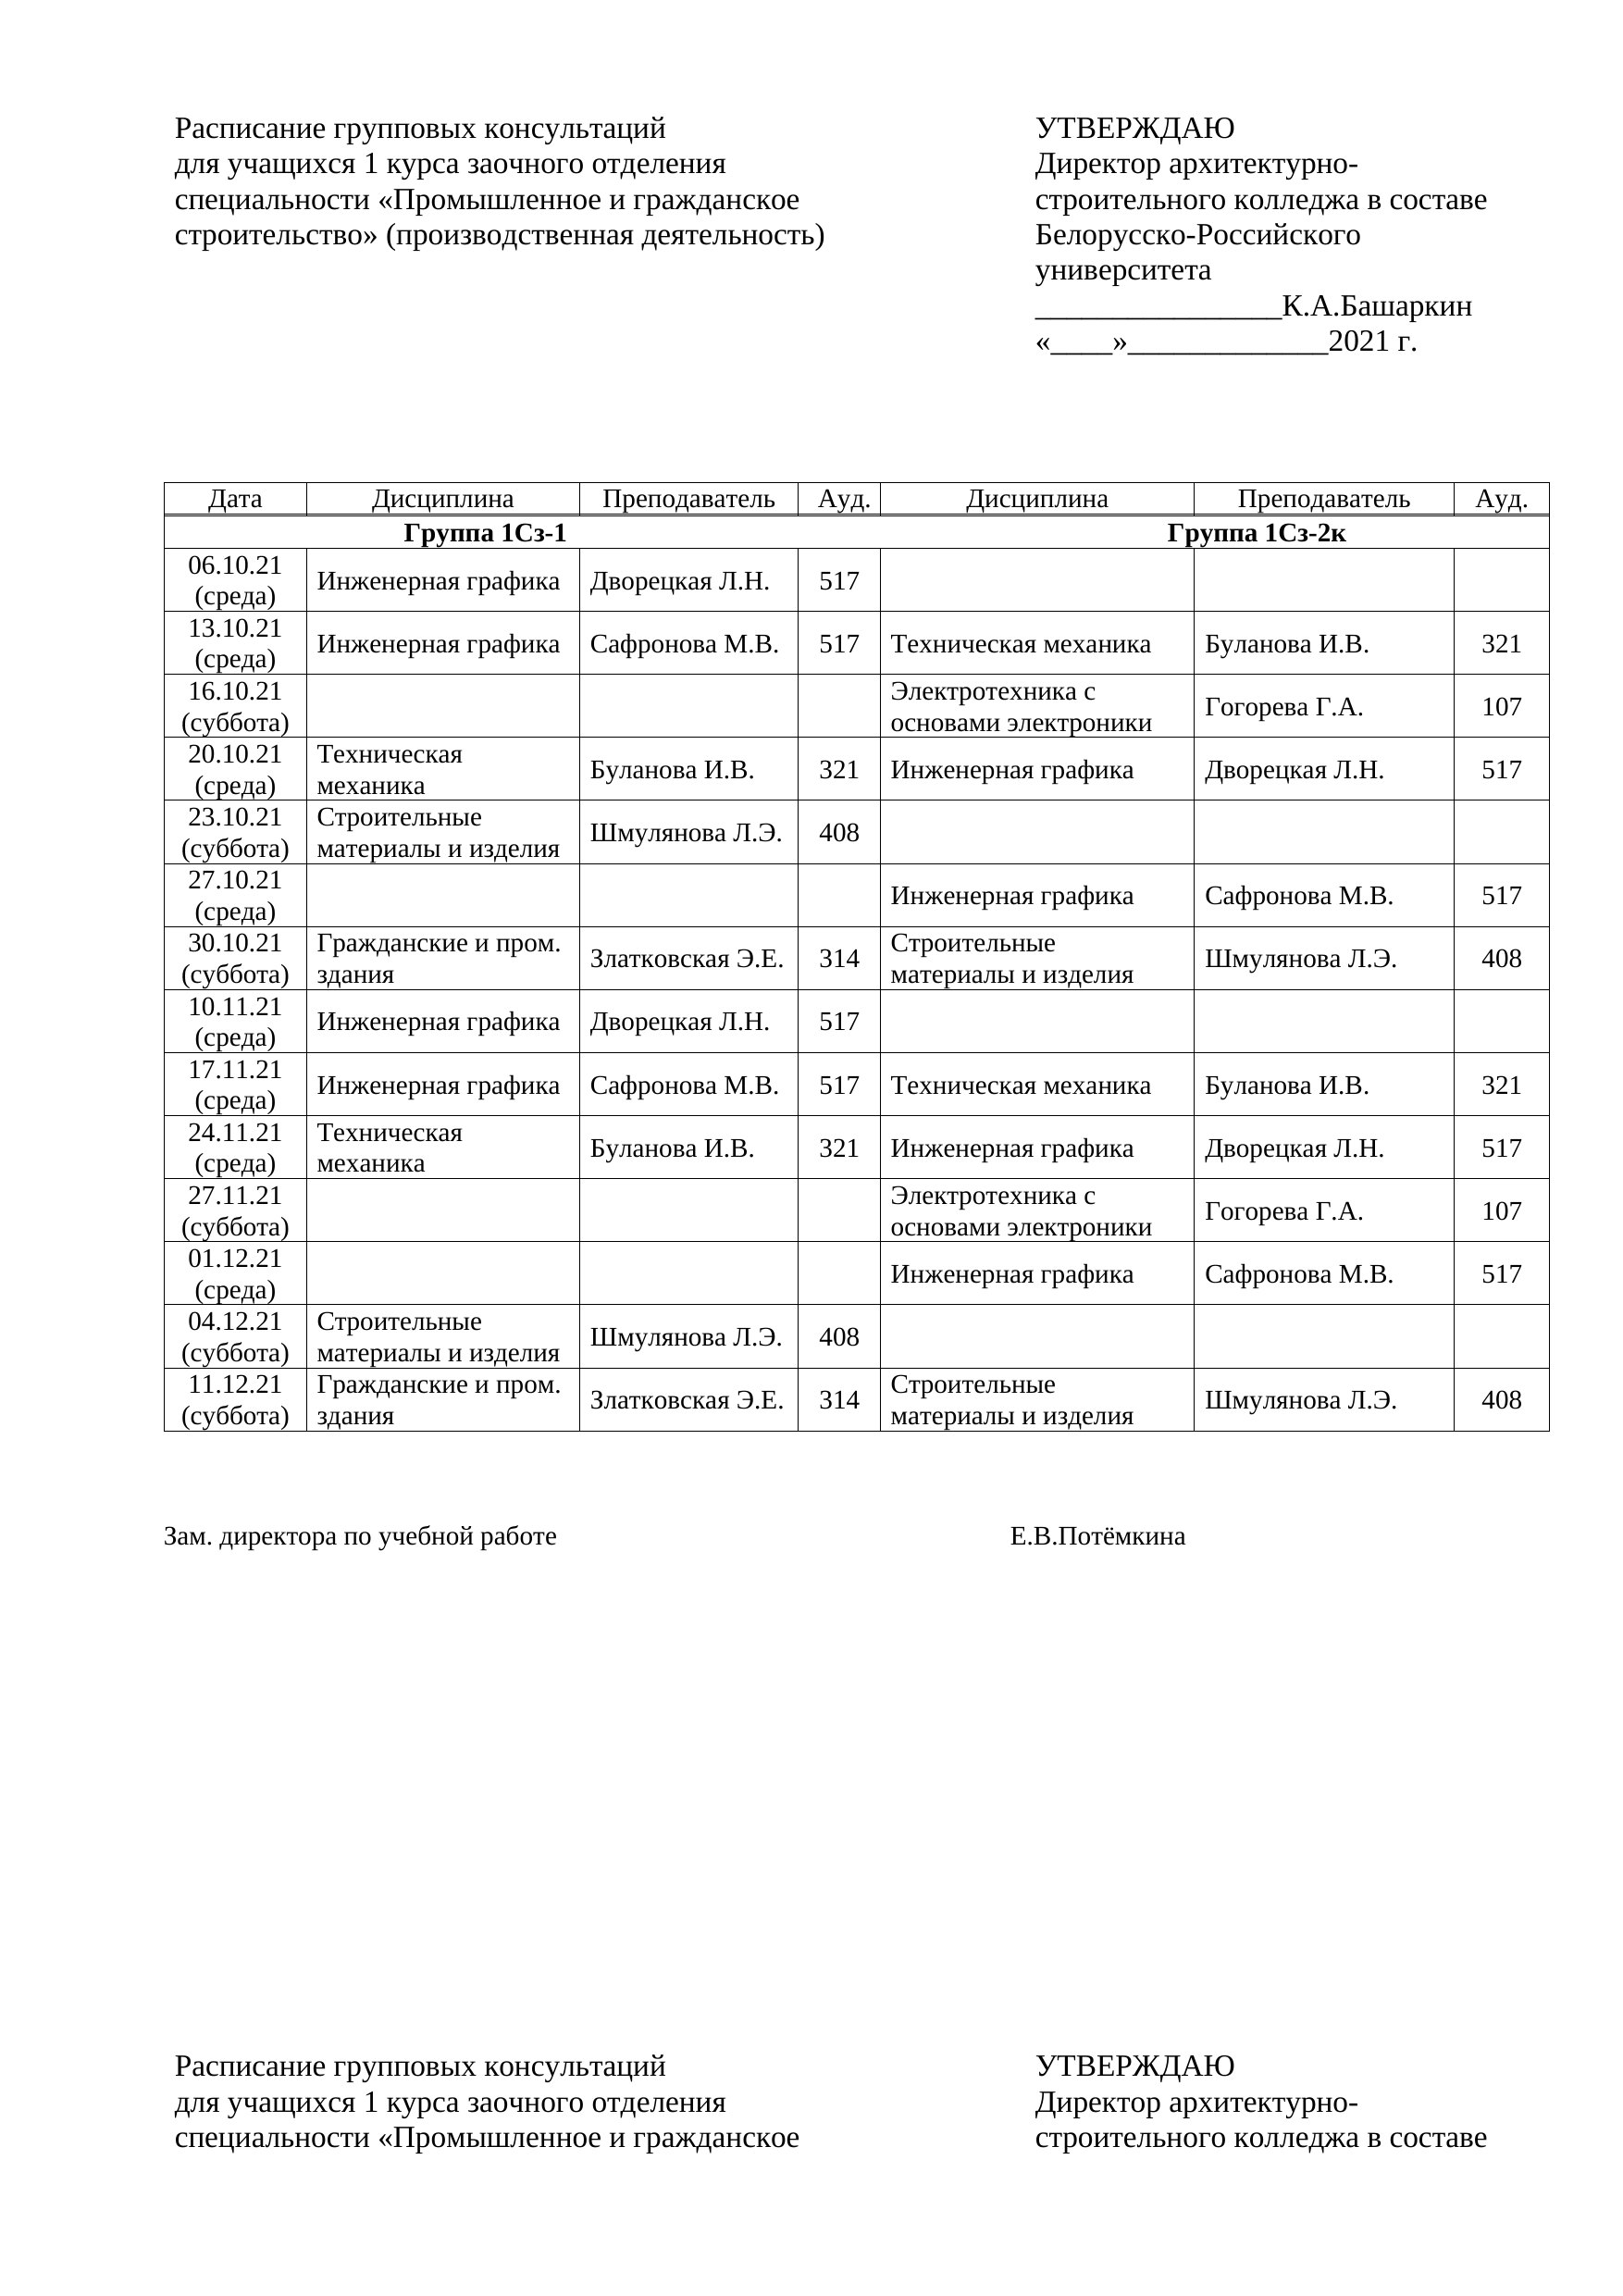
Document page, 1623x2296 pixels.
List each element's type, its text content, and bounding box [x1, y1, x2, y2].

table_cell 17.11.21 (среда) [165, 1053, 306, 1115]
table_cell 321 [1455, 1053, 1549, 1115]
table_cell 107 [1455, 1179, 1549, 1241]
table_cell 107 [1455, 675, 1549, 737]
table_header Дисциплина [881, 483, 1194, 514]
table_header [164, 2048, 1024, 2159]
table_cell [881, 800, 1194, 863]
table_cell Дворецкая Л.Н. [1195, 1116, 1454, 1178]
table_cell 517 [1455, 1116, 1549, 1178]
table_cell Инженерная графика [307, 1053, 579, 1115]
table_cell Гражданские и пром. здания [307, 1369, 579, 1431]
table_cell 517 [799, 1053, 880, 1115]
table_cell [1195, 549, 1454, 611]
table_cell Инженерная графика [881, 1116, 1194, 1178]
table_cell Техническая механика [307, 1116, 579, 1178]
table_cell Златковская Э.Е. [580, 1369, 798, 1431]
table_cell [881, 1305, 1194, 1367]
table_header Преподаватель [580, 483, 798, 514]
table_cell 20.10.21 (среда) [165, 738, 306, 800]
table_cell Шмулянова Л.Э. [580, 800, 798, 863]
table_cell 16.10.21 (суббота) [165, 675, 306, 737]
table_cell 408 [799, 1305, 880, 1367]
table_cell [580, 864, 798, 926]
table_cell 10.11.21 (среда) [165, 990, 306, 1052]
table_cell Буланова И.В. [580, 1116, 798, 1178]
table_header Дата [165, 483, 306, 514]
table_cell 23.10.21 (суббота) [165, 800, 306, 863]
table_header Преподаватель [1195, 483, 1454, 514]
table_cell Сафронова М.В. [580, 612, 798, 674]
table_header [1025, 2048, 1543, 2159]
table_cell Электротехника с основами электроники [881, 675, 1194, 737]
table_cell Шмулянова Л.Э. [580, 1305, 798, 1367]
table_cell Шмулянова Л.Э. [1195, 1369, 1454, 1431]
table_cell [307, 1179, 579, 1241]
table_cell Строительные материалы и изделия [307, 800, 579, 863]
table_cell Строительные материалы и изделия [307, 1305, 579, 1367]
table_cell Инженерная графика [307, 549, 579, 611]
table_cell [1455, 549, 1549, 611]
table_cell 517 [1455, 864, 1549, 926]
table_header Ауд. [1455, 483, 1549, 514]
table_cell 314 [799, 1369, 880, 1431]
table_cell 517 [799, 990, 880, 1052]
table_cell Гражданские и пром. здания [307, 927, 579, 989]
table_cell 314 [799, 927, 880, 989]
table_cell 517 [1455, 1242, 1549, 1304]
table_cell Инженерная графика [881, 738, 1194, 800]
table_cell Дворецкая Л.Н. [1195, 738, 1454, 800]
table_cell 321 [799, 738, 880, 800]
table_cell 517 [799, 612, 880, 674]
table_cell 04.12.21 (суббота) [165, 1305, 306, 1367]
table_header Ауд. [799, 483, 880, 514]
table_cell Инженерная графика [881, 1242, 1194, 1304]
table_cell Дворецкая Л.Н. [580, 549, 798, 611]
table_cell 408 [1455, 1369, 1549, 1431]
table_cell Буланова И.В. [1195, 1053, 1454, 1115]
table_cell [307, 675, 579, 737]
table_cell [881, 549, 1194, 611]
table_cell [1195, 990, 1454, 1052]
table_cell 517 [799, 549, 880, 611]
table_cell Электротехника с основами электроники [881, 1179, 1194, 1241]
table_cell [799, 864, 880, 926]
text Зам. директора по учебной работе Е.В.Потёмкина [123, 1520, 1609, 1551]
table_cell [580, 675, 798, 737]
table_cell [799, 675, 880, 737]
table_cell [307, 864, 579, 926]
table_cell Гогорева Г.А. [1195, 675, 1454, 737]
table_cell 27.11.21 (суббота) [165, 1179, 306, 1241]
table_cell 517 [1455, 738, 1549, 800]
table_cell [1455, 990, 1549, 1052]
table_cell 27.10.21 (среда) [165, 864, 306, 926]
table_cell Техническая механика [881, 1053, 1194, 1115]
table_cell 321 [1455, 612, 1549, 674]
table_cell [881, 990, 1194, 1052]
table_cell Группа 1Сз-1 Группа 1Сз-2к [165, 516, 1549, 548]
table_cell Техническая механика [307, 738, 579, 800]
table_cell [1455, 1305, 1549, 1367]
table_cell 408 [1455, 927, 1549, 989]
table_cell Златковская Э.Е. [580, 927, 798, 989]
table_cell Строительные материалы и изделия [881, 1369, 1194, 1431]
table_cell Гогорева Г.А. [1195, 1179, 1454, 1241]
table_cell Дворецкая Л.Н. [580, 990, 798, 1052]
table_cell 11.12.21 (суббота) [165, 1369, 306, 1431]
table_cell [307, 1242, 579, 1304]
table_cell 13.10.21 (среда) [165, 612, 306, 674]
table_cell Буланова И.В. [580, 738, 798, 800]
table_cell Буланова И.В. [1195, 612, 1454, 674]
table_cell [799, 1179, 880, 1241]
table_cell [799, 1242, 880, 1304]
table_header Дисциплина [307, 483, 579, 514]
table_cell Инженерная графика [307, 990, 579, 1052]
table_cell Техническая механика [881, 612, 1194, 674]
table_cell [580, 1242, 798, 1304]
table_cell Шмулянова Л.Э. [1195, 927, 1454, 989]
table_cell [1195, 1305, 1454, 1367]
table_cell [580, 1179, 798, 1241]
table_cell 408 [799, 800, 880, 863]
table_cell 321 [799, 1116, 880, 1178]
table_cell [1455, 800, 1549, 863]
table_cell Сафронова М.В. [1195, 864, 1454, 926]
table_cell Сафронова М.В. [1195, 1242, 1454, 1304]
table_cell [1195, 800, 1454, 863]
table_cell 01.12.21 (среда) [165, 1242, 306, 1304]
table_cell 30.10.21 (суббота) [165, 927, 306, 989]
table_cell Строительные материалы и изделия [881, 927, 1194, 989]
table_cell 24.11.21 (среда) [165, 1116, 306, 1178]
table_cell Инженерная графика [307, 612, 579, 674]
table_cell Сафронова М.В. [580, 1053, 798, 1115]
table_cell Инженерная графика [881, 864, 1194, 926]
table_cell 06.10.21 (среда) [165, 549, 306, 611]
